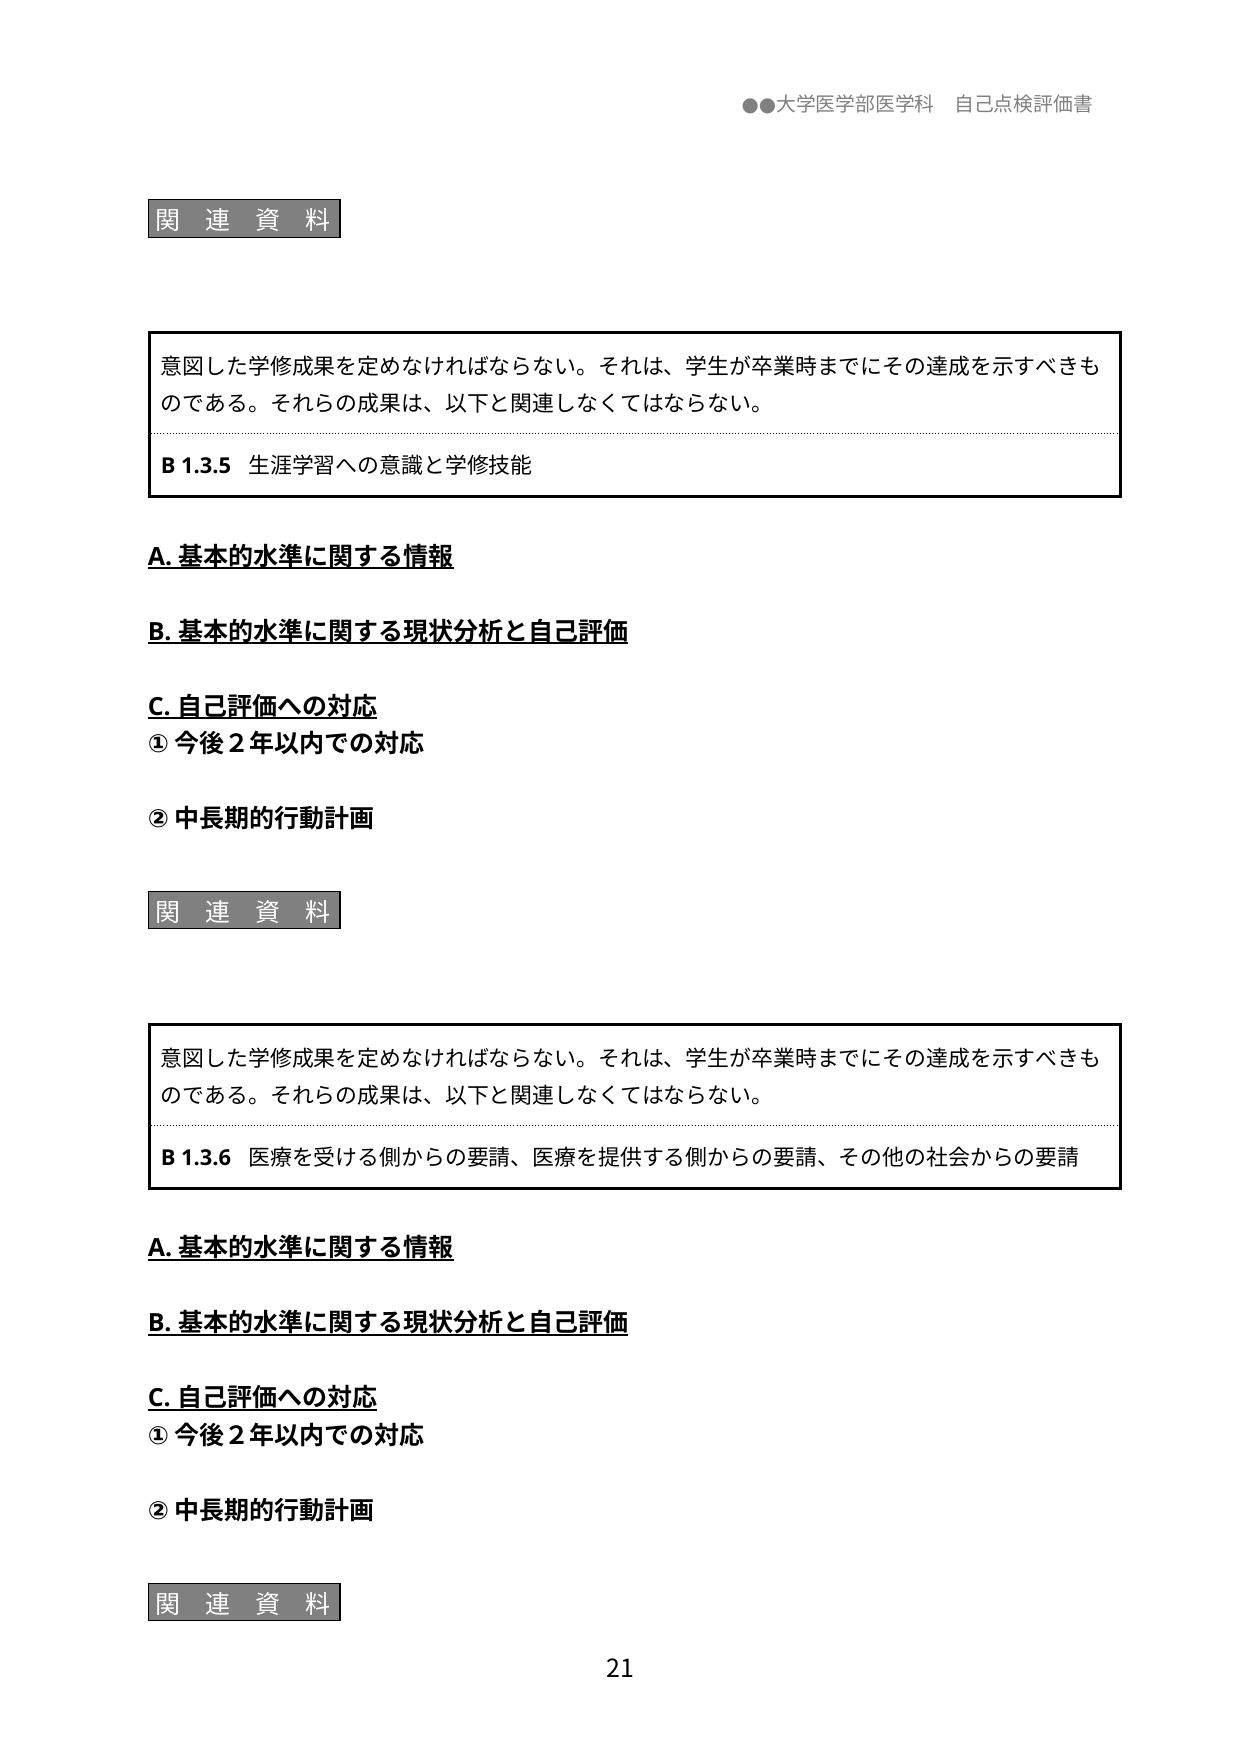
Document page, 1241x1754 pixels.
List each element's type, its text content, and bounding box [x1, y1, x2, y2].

text B. 基本的水準に関する現状分析と自己評価 [148, 610, 1092, 648]
text B. 基本的水準に関する現状分析と自己評価 [148, 1302, 1092, 1340]
text ②中長期的行動計画 [148, 798, 1093, 835]
text 関 連 資 料/ [148, 1565, 1092, 1640]
text A. 基本的水準に関する情報 [148, 535, 1092, 573]
text ②中長期的行動計画 [148, 1490, 1093, 1527]
table_header 意図した学修成果を定めなければならない。それは、学生が卒業時までにその達成を示すべきものである。それらの成果は、以下と関連しなくてはならない。 [151, 1026, 1119, 1124]
text 関 連 資 料/ [148, 873, 1092, 948]
table_header 意図した学修成果を定めなければならない。それは、学生が卒業時までにその達成を示すべきものである。それらの成果は、以下と関連しなくてはならない。 [151, 334, 1119, 433]
text ①今後２年以内での対応 [148, 1415, 1093, 1452]
text ①今後２年以内での対応 [148, 723, 1093, 760]
table_cell B 1.3.6 医療を受ける側からの要請、医療を提供する側からの要請、その他の社会からの要請 [151, 1125, 1119, 1187]
table_cell B 1.3.5 生涯学習への意識と学修技能 [151, 433, 1119, 495]
text 関 連 資 料/ [148, 181, 1092, 256]
text A. 基本的水準に関する情報 [148, 1227, 1092, 1265]
text C. 自己評価への対応 [148, 685, 1092, 723]
text C. 自己評価への対応 [148, 1377, 1092, 1415]
